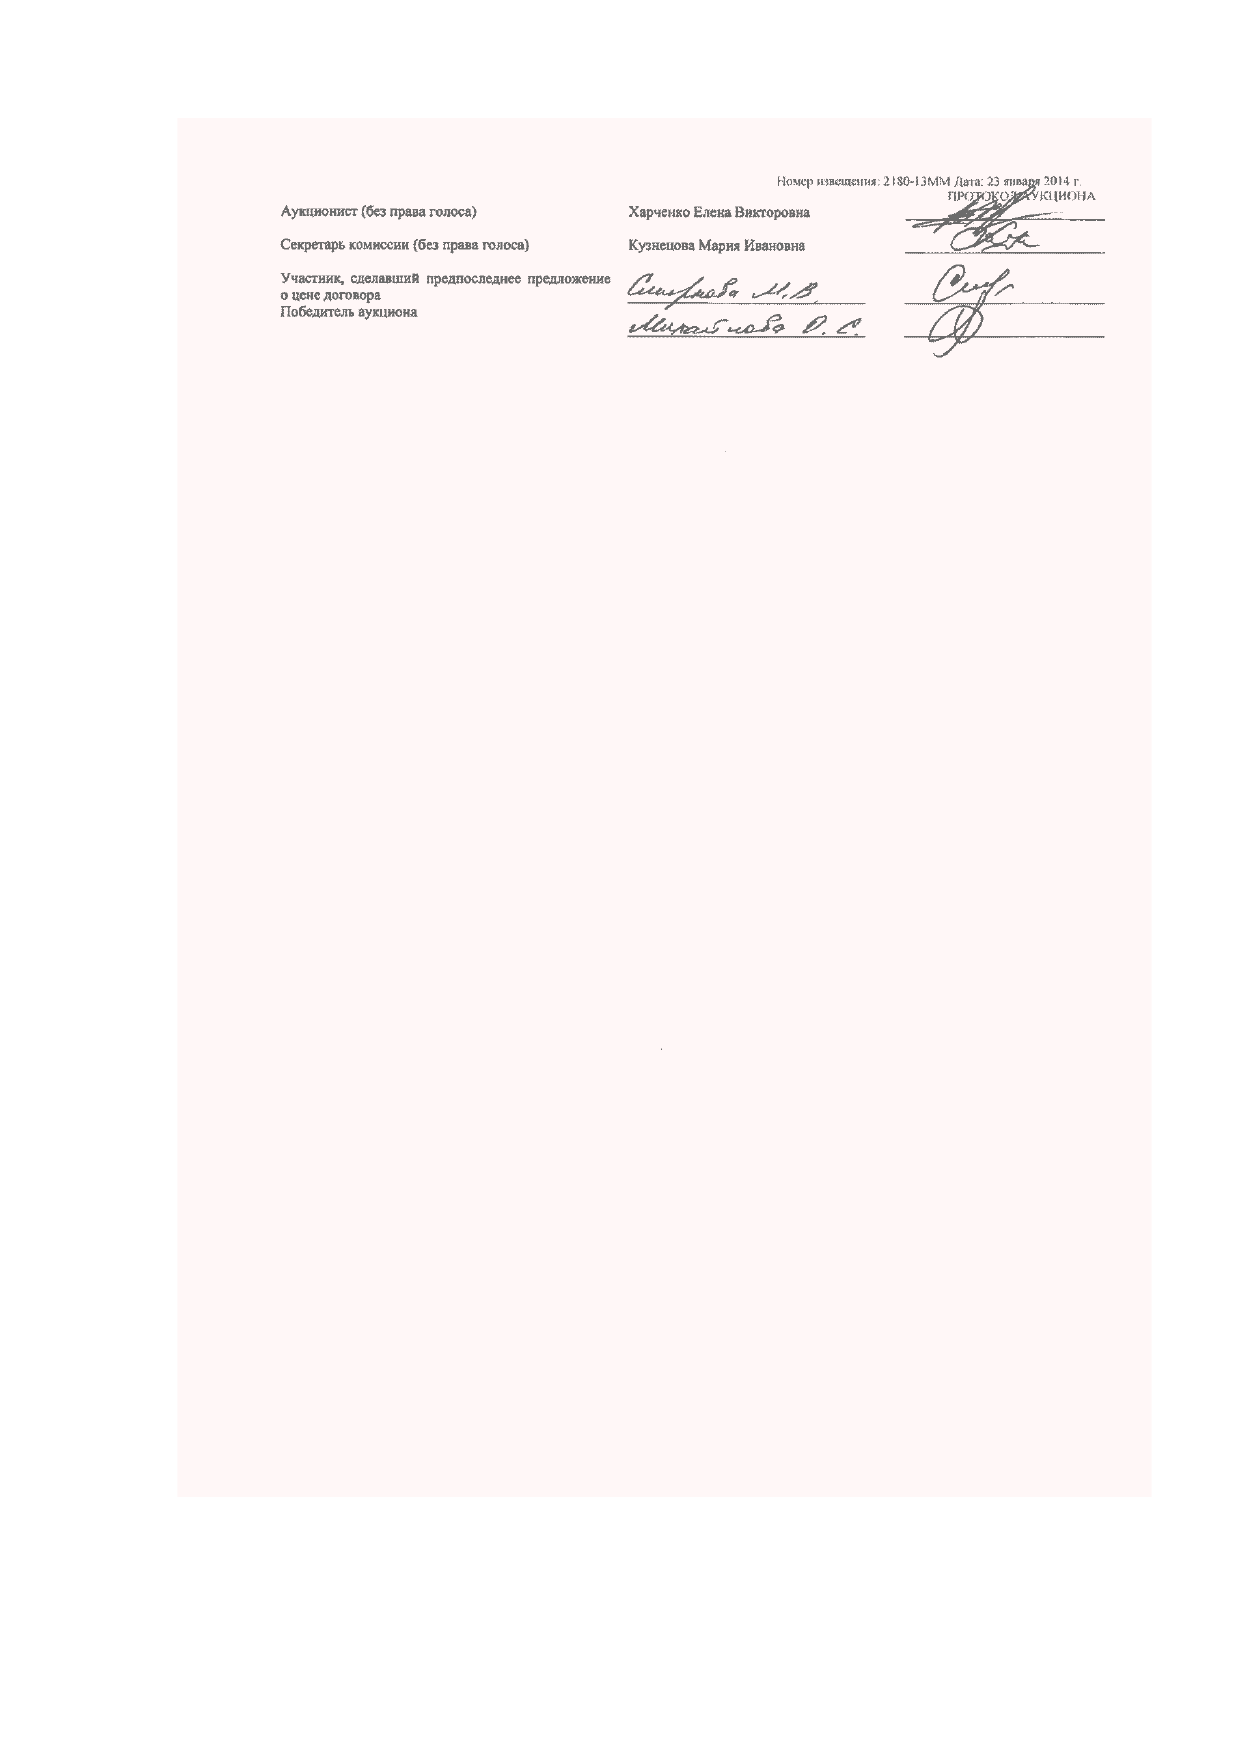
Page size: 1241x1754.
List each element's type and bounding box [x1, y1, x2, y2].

picture [177, 118, 1152, 1497]
